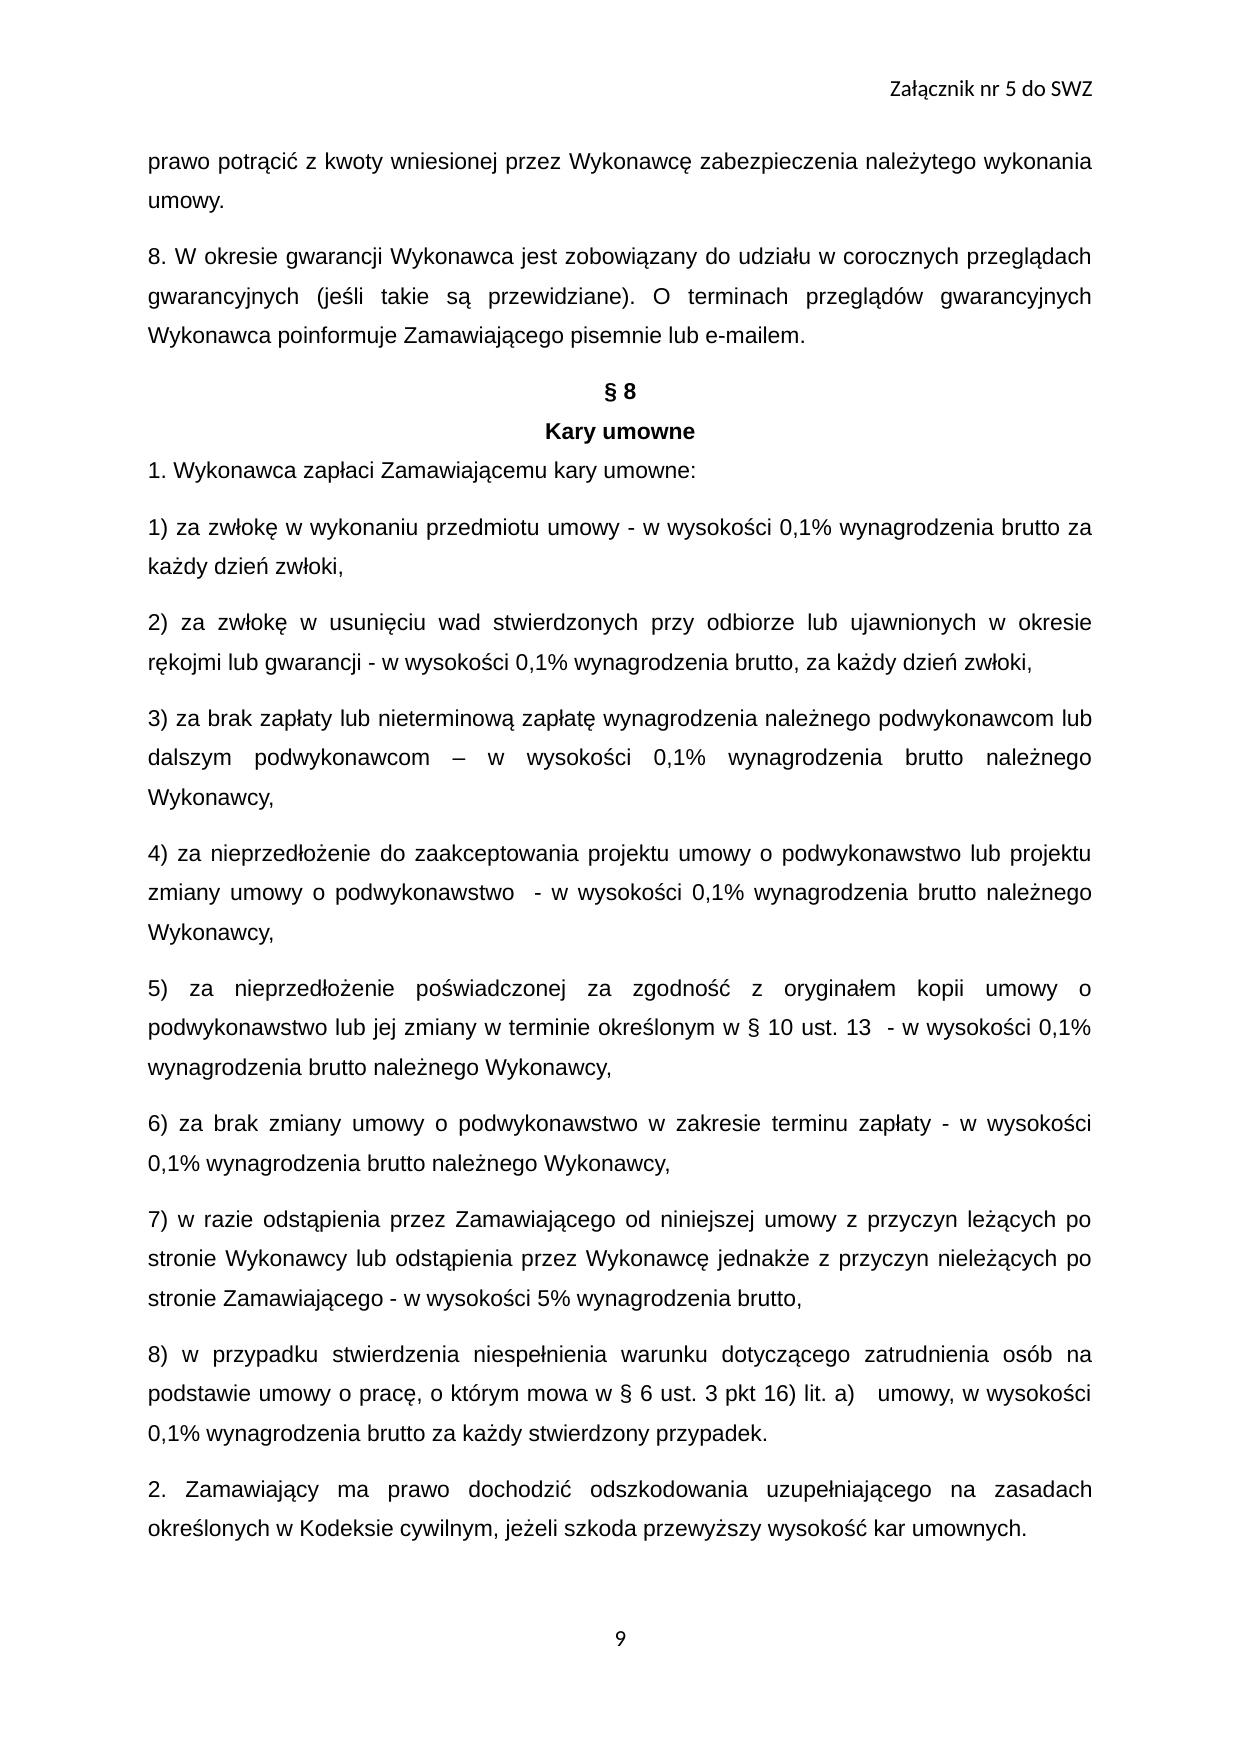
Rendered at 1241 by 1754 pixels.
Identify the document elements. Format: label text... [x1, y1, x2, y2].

text 8) w przypadku stwierdzenia niespełnienia warunku dotyczącego zatrudnienia osób na podstawie umowy o pracę, o którym mowa w § 6 ust. 3 pkt 16) lit. a) umowy, w wysokości 0,1% wynagrodzenia brutto za każdy stwierdzony przypadek. [148, 1341, 1093, 1446]
text 5) za nieprzedłożenie poświadczonej za zgodność z oryginałem kopii umowy o podwykonawstwo lub jej zmiany w terminie określonym w § 10 ust. 13 - w wysokości 0,1% wynagrodzenia brutto należnego Wykonawcy, [148, 975, 1093, 1080]
text 4) za nieprzedłożenie do zaakceptowania projektu umowy o podwykonawstwo lub projektu zmiany umowy o podwykonawstwo - w wysokości 0,1% wynagrodzenia brutto należnego Wykonawcy, [148, 840, 1093, 945]
text 3) za brak zapłaty lub nieterminową zapłatę wynagrodzenia należnego podwykonawcom lub dalszym podwykonawcom – w wysokości 0,1% wynagrodzenia brutto należnego Wykonawcy, [148, 705, 1093, 810]
text 1) za zwłokę w wykonaniu przedmiotu umowy - w wysokości 0,1% wynagrodzenia brutto za każdy dzień zwłoki, [148, 513, 1093, 579]
text Kary umowne [148, 418, 1093, 444]
text § 8 [148, 378, 1093, 405]
text 1. Wykonawca zapłaci Zamawiającemu kary umowne: [148, 457, 1093, 484]
text 8. W okresie gwarancji Wykonawca jest zobowiązany do udziału w corocznych przeglądach gwarancyjnych (jeśli takie są przewidziane). O terminach przeglądów gwarancyjnych Wykonawca poinformuje Zamawiającego pisemnie lub e-mailem. [148, 243, 1093, 348]
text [148, 148, 1093, 213]
text 7) w razie odstąpienia przez Zamawiającego od niniejszej umowy z przyczyn leżących po stronie Wykonawcy lub odstąpienia przez Wykonawcę jednakże z przyczyn nieleżących po stronie Zamawiającego - w wysokości 5% wynagrodzenia brutto, [148, 1206, 1093, 1311]
text 2. Zamawiający ma prawo dochodzić odszkodowania uzupełniającego na zasadach określonych w Kodeksie cywilnym, jeżeli szkoda przewyższy wysokość kar umownych. [148, 1476, 1093, 1542]
text 2) za zwłokę w usunięciu wad stwierdzonych przy odbiorze lub ujawnionych w okresie rękojmi lub gwarancji - w wysokości 0,1% wynagrodzenia brutto, za każdy dzień zwłoki, [148, 609, 1093, 675]
text 6) za brak zmiany umowy o podwykonawstwo w zakresie terminu zapłaty - w wysokości 0,1% wynagrodzenia brutto należnego Wykonawcy, [148, 1110, 1093, 1176]
